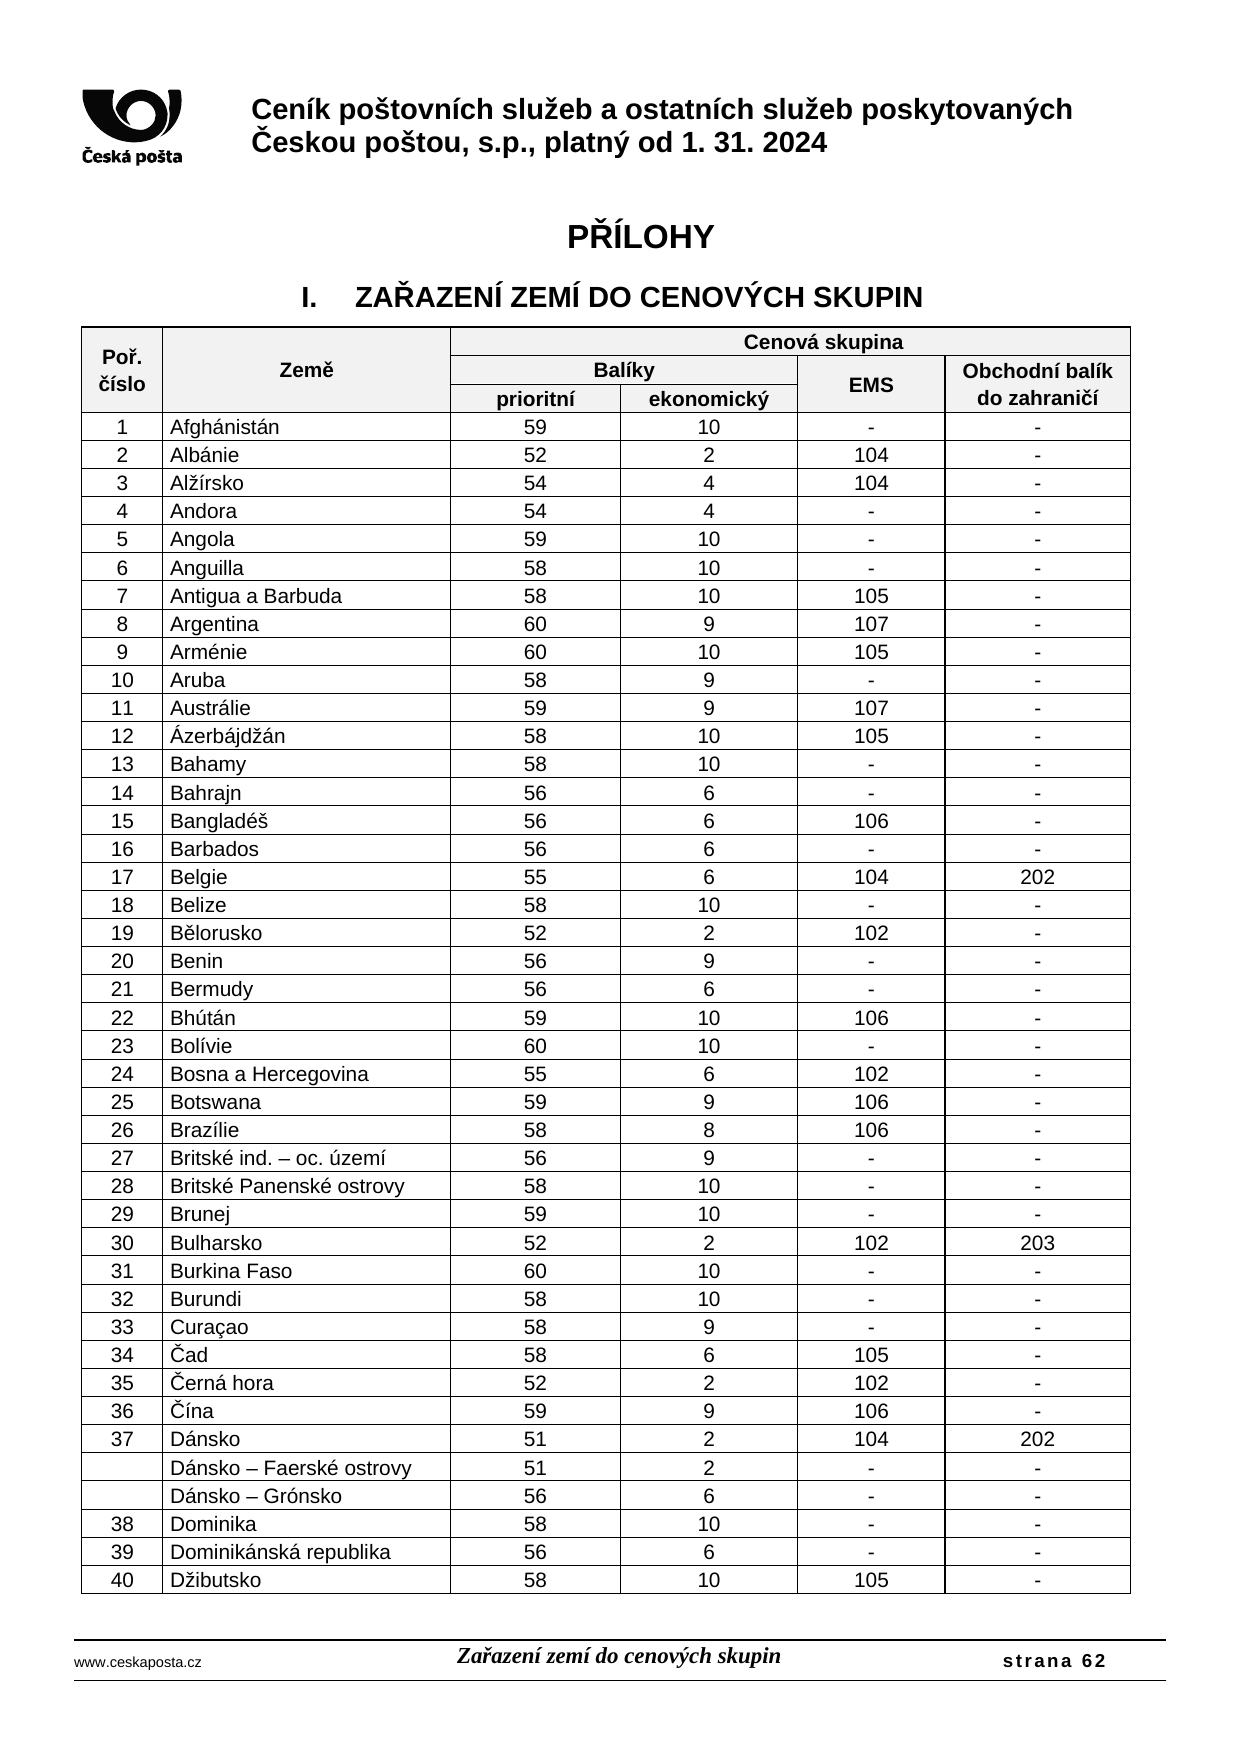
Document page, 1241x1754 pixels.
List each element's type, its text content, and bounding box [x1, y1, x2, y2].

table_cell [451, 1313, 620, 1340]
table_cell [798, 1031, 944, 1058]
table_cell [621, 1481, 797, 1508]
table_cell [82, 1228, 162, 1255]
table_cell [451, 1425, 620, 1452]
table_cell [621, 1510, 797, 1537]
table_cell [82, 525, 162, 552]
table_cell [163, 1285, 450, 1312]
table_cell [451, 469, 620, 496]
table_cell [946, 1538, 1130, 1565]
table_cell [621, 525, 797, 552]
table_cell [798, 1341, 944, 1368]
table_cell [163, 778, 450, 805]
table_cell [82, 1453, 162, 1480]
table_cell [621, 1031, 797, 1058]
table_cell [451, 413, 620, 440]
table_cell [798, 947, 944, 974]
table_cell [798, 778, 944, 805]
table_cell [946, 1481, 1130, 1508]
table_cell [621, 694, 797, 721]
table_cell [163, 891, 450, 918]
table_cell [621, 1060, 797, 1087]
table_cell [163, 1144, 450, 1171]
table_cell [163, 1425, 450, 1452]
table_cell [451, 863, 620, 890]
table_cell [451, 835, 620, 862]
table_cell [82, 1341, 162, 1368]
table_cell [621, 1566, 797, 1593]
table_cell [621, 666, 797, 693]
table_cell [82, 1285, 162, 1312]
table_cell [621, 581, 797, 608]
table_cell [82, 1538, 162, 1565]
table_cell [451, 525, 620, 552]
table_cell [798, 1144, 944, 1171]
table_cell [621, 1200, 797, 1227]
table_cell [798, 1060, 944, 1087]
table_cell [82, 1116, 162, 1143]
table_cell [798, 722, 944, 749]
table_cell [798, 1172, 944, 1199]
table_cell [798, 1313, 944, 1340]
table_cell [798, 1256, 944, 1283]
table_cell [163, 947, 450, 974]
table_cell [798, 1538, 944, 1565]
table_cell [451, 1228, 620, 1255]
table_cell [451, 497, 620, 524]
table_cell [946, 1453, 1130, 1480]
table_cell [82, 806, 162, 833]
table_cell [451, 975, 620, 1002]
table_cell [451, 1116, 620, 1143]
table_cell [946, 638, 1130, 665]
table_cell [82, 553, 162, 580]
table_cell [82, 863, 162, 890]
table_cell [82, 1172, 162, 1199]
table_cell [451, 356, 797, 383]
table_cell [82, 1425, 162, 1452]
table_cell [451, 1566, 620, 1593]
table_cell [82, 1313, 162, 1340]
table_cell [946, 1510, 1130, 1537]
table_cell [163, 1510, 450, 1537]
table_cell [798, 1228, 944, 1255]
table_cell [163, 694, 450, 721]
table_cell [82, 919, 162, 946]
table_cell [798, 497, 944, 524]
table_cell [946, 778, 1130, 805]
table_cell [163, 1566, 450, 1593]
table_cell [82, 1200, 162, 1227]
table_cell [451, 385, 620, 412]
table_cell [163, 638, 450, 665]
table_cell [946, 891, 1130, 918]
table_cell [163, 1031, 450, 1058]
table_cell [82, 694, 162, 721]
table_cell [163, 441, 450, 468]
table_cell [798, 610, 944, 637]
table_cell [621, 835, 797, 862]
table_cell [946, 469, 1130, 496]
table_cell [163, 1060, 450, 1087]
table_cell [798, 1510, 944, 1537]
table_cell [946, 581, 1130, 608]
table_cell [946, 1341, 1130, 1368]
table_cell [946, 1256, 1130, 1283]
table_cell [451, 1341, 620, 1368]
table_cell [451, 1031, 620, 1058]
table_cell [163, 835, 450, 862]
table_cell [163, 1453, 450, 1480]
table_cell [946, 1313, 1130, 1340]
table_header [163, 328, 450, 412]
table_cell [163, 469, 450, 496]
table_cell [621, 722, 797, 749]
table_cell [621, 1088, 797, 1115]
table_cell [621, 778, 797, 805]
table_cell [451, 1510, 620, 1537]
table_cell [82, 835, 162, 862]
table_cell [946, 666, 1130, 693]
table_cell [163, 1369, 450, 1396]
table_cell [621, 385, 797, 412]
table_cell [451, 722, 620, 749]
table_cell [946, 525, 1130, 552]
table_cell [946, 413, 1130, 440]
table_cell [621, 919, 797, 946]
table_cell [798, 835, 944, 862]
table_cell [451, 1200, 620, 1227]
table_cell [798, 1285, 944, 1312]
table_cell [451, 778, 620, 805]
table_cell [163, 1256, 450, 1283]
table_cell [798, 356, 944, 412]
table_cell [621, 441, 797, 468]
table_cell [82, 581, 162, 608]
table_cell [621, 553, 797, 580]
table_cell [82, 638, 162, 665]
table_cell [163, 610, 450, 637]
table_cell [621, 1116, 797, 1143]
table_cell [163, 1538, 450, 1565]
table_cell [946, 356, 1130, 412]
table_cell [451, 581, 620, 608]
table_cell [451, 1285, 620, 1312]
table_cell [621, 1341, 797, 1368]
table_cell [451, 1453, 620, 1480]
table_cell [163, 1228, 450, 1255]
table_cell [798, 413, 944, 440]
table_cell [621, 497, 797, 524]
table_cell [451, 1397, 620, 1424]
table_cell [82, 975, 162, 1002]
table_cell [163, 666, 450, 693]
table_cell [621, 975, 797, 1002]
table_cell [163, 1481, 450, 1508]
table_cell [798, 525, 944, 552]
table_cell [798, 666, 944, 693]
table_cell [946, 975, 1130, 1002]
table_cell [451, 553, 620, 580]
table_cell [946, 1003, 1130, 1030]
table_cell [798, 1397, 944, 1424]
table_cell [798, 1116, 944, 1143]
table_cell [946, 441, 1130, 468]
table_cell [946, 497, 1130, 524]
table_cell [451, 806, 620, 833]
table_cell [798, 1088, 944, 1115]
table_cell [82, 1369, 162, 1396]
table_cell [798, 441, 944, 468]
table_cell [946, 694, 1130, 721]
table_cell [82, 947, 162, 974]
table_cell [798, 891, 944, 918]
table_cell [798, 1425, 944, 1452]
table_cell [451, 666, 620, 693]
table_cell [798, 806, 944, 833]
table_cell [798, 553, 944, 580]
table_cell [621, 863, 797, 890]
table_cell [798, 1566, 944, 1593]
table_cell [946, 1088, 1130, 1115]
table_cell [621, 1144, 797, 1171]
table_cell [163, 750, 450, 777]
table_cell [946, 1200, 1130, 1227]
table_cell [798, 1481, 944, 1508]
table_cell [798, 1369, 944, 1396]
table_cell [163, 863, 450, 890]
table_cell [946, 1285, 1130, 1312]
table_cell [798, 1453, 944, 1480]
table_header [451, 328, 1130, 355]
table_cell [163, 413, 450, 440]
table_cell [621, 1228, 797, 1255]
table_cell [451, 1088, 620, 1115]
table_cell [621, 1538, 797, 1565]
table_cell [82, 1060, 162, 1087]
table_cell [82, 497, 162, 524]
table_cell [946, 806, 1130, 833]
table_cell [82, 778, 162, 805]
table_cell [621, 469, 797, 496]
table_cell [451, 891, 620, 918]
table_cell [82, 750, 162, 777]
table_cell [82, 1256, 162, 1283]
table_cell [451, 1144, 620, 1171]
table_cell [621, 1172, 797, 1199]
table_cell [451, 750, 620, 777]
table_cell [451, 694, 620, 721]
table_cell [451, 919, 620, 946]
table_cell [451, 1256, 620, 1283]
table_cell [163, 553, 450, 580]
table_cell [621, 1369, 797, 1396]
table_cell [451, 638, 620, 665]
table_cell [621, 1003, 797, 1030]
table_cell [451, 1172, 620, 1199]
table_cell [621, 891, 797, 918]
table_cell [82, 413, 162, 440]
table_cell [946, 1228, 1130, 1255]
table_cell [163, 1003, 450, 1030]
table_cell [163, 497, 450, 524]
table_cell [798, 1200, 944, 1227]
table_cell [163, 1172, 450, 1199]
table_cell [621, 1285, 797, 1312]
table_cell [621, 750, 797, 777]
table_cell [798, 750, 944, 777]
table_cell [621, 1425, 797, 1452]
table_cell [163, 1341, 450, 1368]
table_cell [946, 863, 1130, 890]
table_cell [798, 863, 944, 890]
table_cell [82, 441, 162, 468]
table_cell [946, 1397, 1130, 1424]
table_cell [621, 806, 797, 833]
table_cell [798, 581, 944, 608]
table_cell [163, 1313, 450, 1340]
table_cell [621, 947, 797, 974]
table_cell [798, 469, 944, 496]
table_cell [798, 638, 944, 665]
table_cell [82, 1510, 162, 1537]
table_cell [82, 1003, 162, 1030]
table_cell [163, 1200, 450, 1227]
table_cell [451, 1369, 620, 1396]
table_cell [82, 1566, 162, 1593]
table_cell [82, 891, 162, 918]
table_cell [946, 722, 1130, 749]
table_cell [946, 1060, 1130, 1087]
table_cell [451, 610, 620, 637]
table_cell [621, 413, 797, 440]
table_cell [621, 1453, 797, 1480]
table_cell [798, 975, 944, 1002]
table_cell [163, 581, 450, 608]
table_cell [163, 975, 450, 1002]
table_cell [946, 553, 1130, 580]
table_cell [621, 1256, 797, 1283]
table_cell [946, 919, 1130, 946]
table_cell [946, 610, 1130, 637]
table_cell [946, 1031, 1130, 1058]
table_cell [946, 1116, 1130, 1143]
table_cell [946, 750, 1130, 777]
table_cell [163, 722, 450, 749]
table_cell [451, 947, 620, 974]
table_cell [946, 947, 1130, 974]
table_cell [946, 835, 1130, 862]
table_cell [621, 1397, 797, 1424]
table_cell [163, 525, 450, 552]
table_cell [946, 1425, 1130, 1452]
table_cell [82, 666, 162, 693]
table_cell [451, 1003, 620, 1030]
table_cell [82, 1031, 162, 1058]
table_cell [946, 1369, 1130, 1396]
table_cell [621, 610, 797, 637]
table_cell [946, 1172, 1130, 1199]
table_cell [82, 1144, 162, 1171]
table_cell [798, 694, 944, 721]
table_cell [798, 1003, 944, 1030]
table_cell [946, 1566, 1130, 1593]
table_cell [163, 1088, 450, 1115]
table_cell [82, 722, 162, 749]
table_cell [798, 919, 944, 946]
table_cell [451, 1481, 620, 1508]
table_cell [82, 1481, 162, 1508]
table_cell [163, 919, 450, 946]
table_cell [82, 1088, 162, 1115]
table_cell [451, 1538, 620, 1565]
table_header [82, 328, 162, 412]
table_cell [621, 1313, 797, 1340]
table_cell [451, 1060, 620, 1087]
subtitle ZAŘAZENÍ ZEMÍ DO CENOVÝCH SKUPIN [74, 280, 1166, 314]
subtitle PŘÍLOHY [115, 217, 1166, 255]
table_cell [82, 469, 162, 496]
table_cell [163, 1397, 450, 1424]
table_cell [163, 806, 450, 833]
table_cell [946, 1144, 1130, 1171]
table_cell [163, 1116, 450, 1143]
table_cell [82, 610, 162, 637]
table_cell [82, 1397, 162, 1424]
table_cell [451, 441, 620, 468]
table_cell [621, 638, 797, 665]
